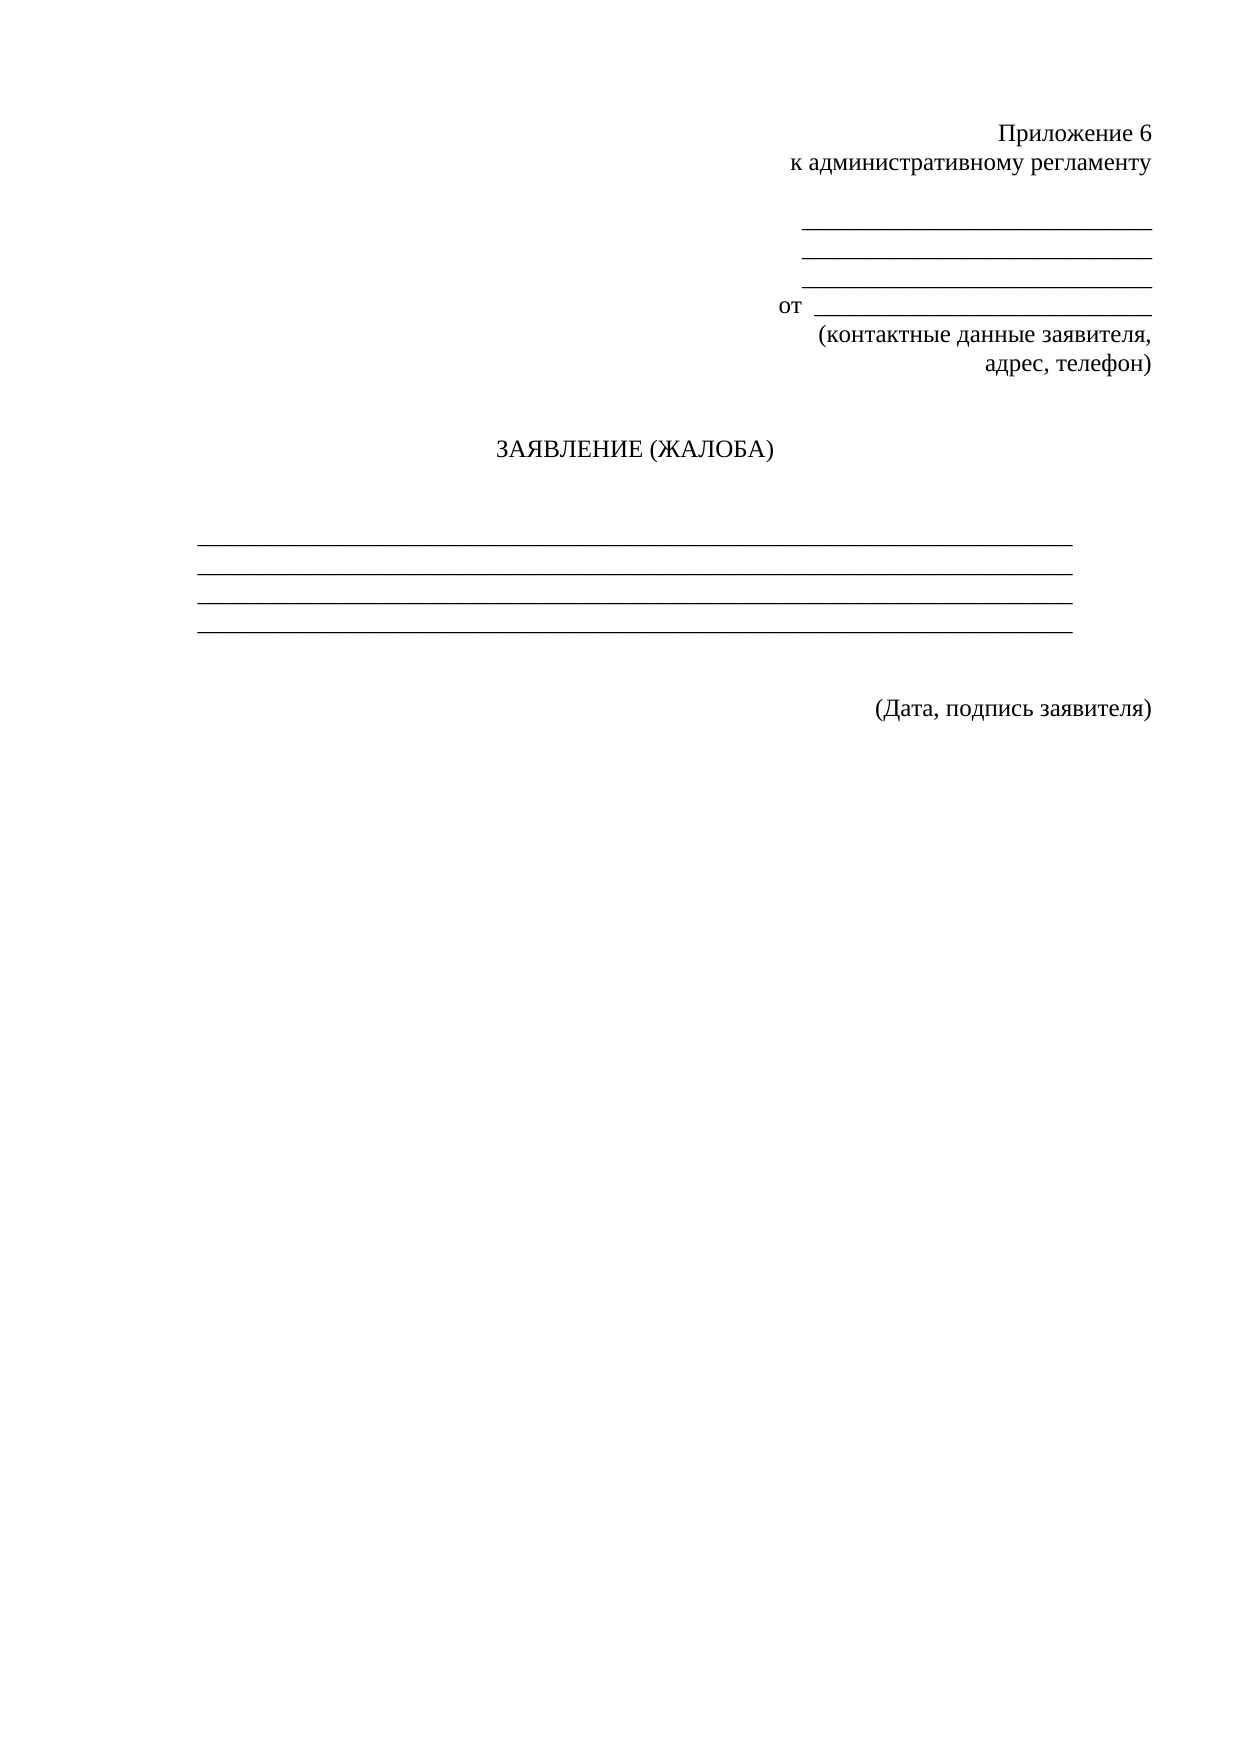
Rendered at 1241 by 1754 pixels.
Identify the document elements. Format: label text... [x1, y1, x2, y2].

text ____________________________ [118, 204, 1152, 233]
text к административному регламенту [118, 147, 1152, 176]
text (контактные данные заявителя, [118, 319, 1152, 348]
text от ___________________________ [118, 291, 1152, 319]
text ______________________________________________________________________ [118, 607, 1152, 636]
text адрес, телефон) [118, 348, 1152, 377]
text Приложение 6 [118, 118, 1152, 147]
text ____________________________ [118, 262, 1152, 291]
text ______________________________________________________________________ [118, 549, 1152, 578]
text ______________________________________________________________________ [118, 578, 1152, 607]
text ____________________________ [118, 233, 1152, 262]
text ЗАЯВЛЕНИЕ (ЖАЛОБА) [118, 434, 1152, 463]
text (Дата, подпись заявителя) [118, 693, 1152, 722]
text ______________________________________________________________________ [118, 521, 1152, 549]
